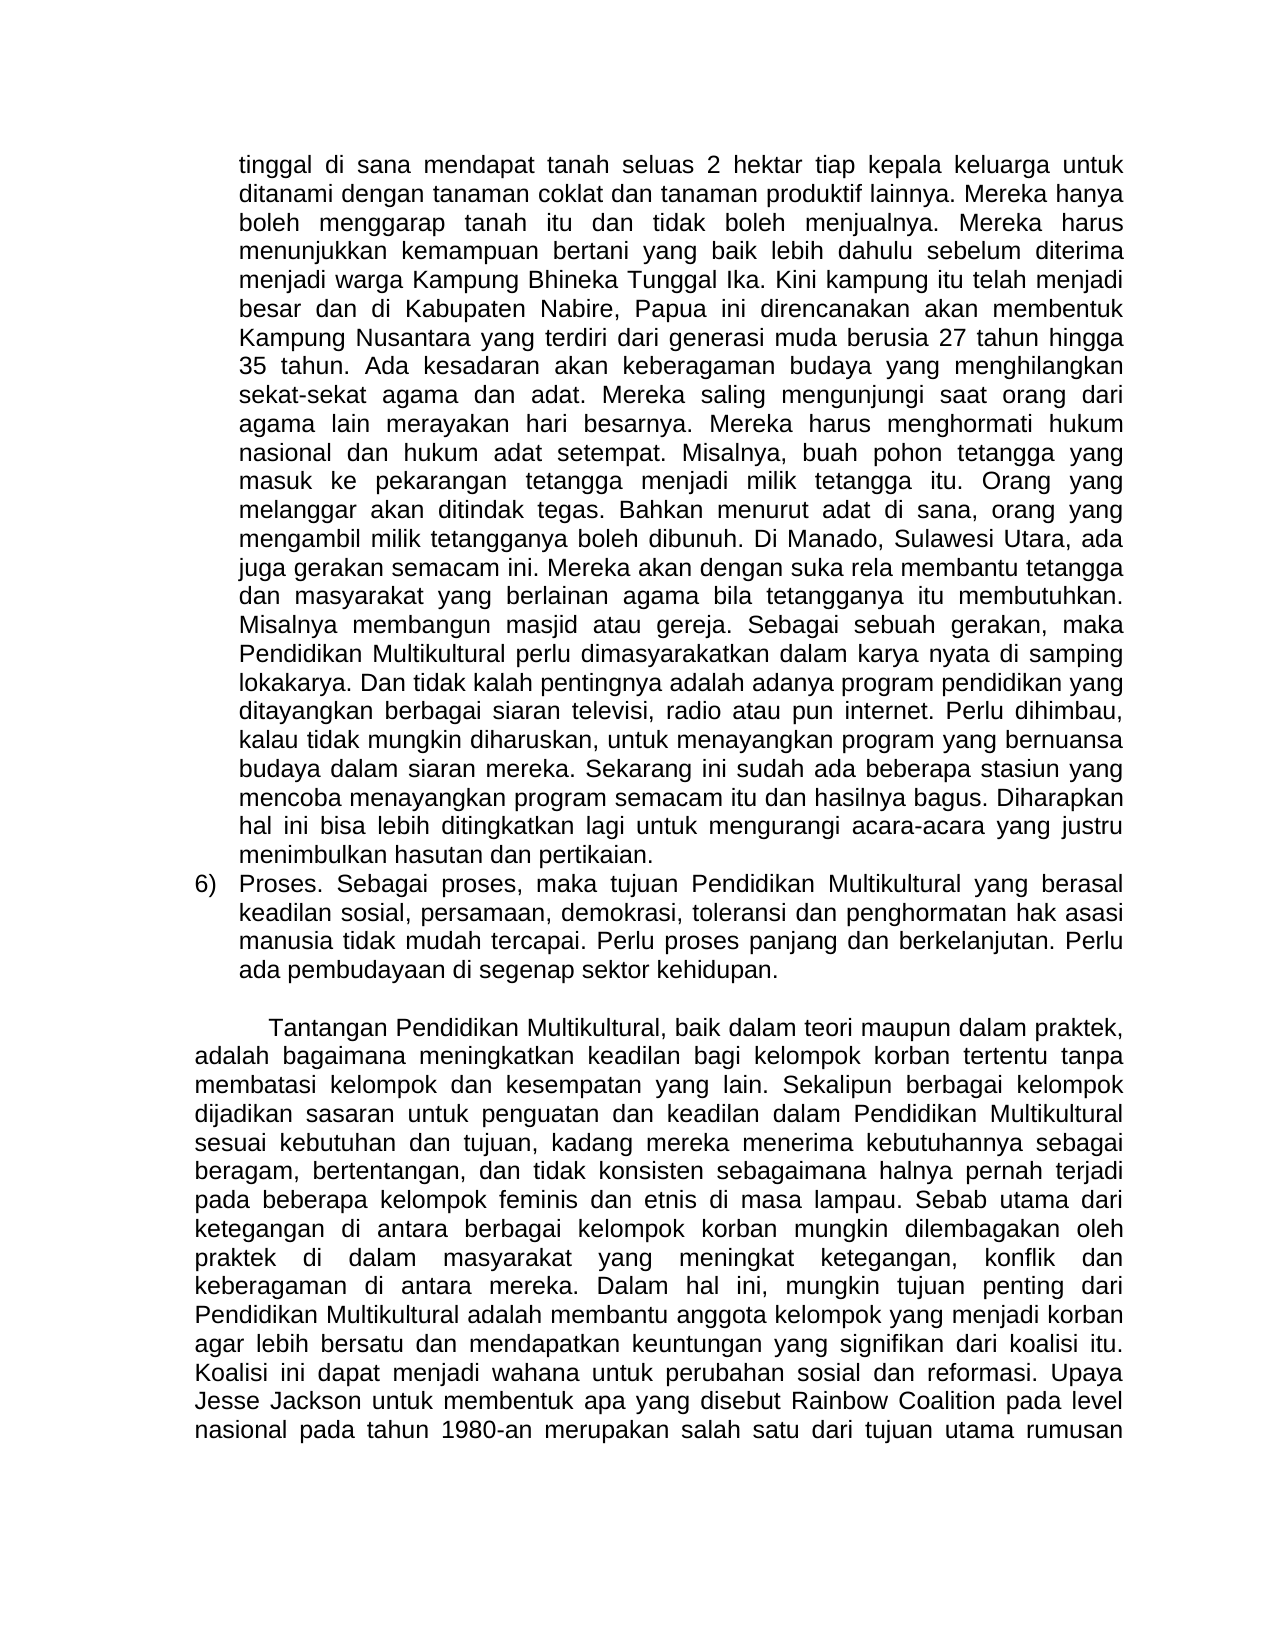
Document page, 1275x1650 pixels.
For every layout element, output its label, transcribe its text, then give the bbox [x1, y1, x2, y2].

list Proses. Sebagai proses, maka tujuan Pendidikan Multikultural yang berasal keadilan sosial, persamaan, demokrasi, toleransi dan penghormatan hak asasi manusia tidak mudah tercapai. Perlu proses panjang dan berkelanjutan. Perlu ada pembudayaan di segenap sektor kehidupan. [194, 869, 1125, 984]
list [194, 150, 1125, 869]
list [194, 1012, 1125, 1444]
